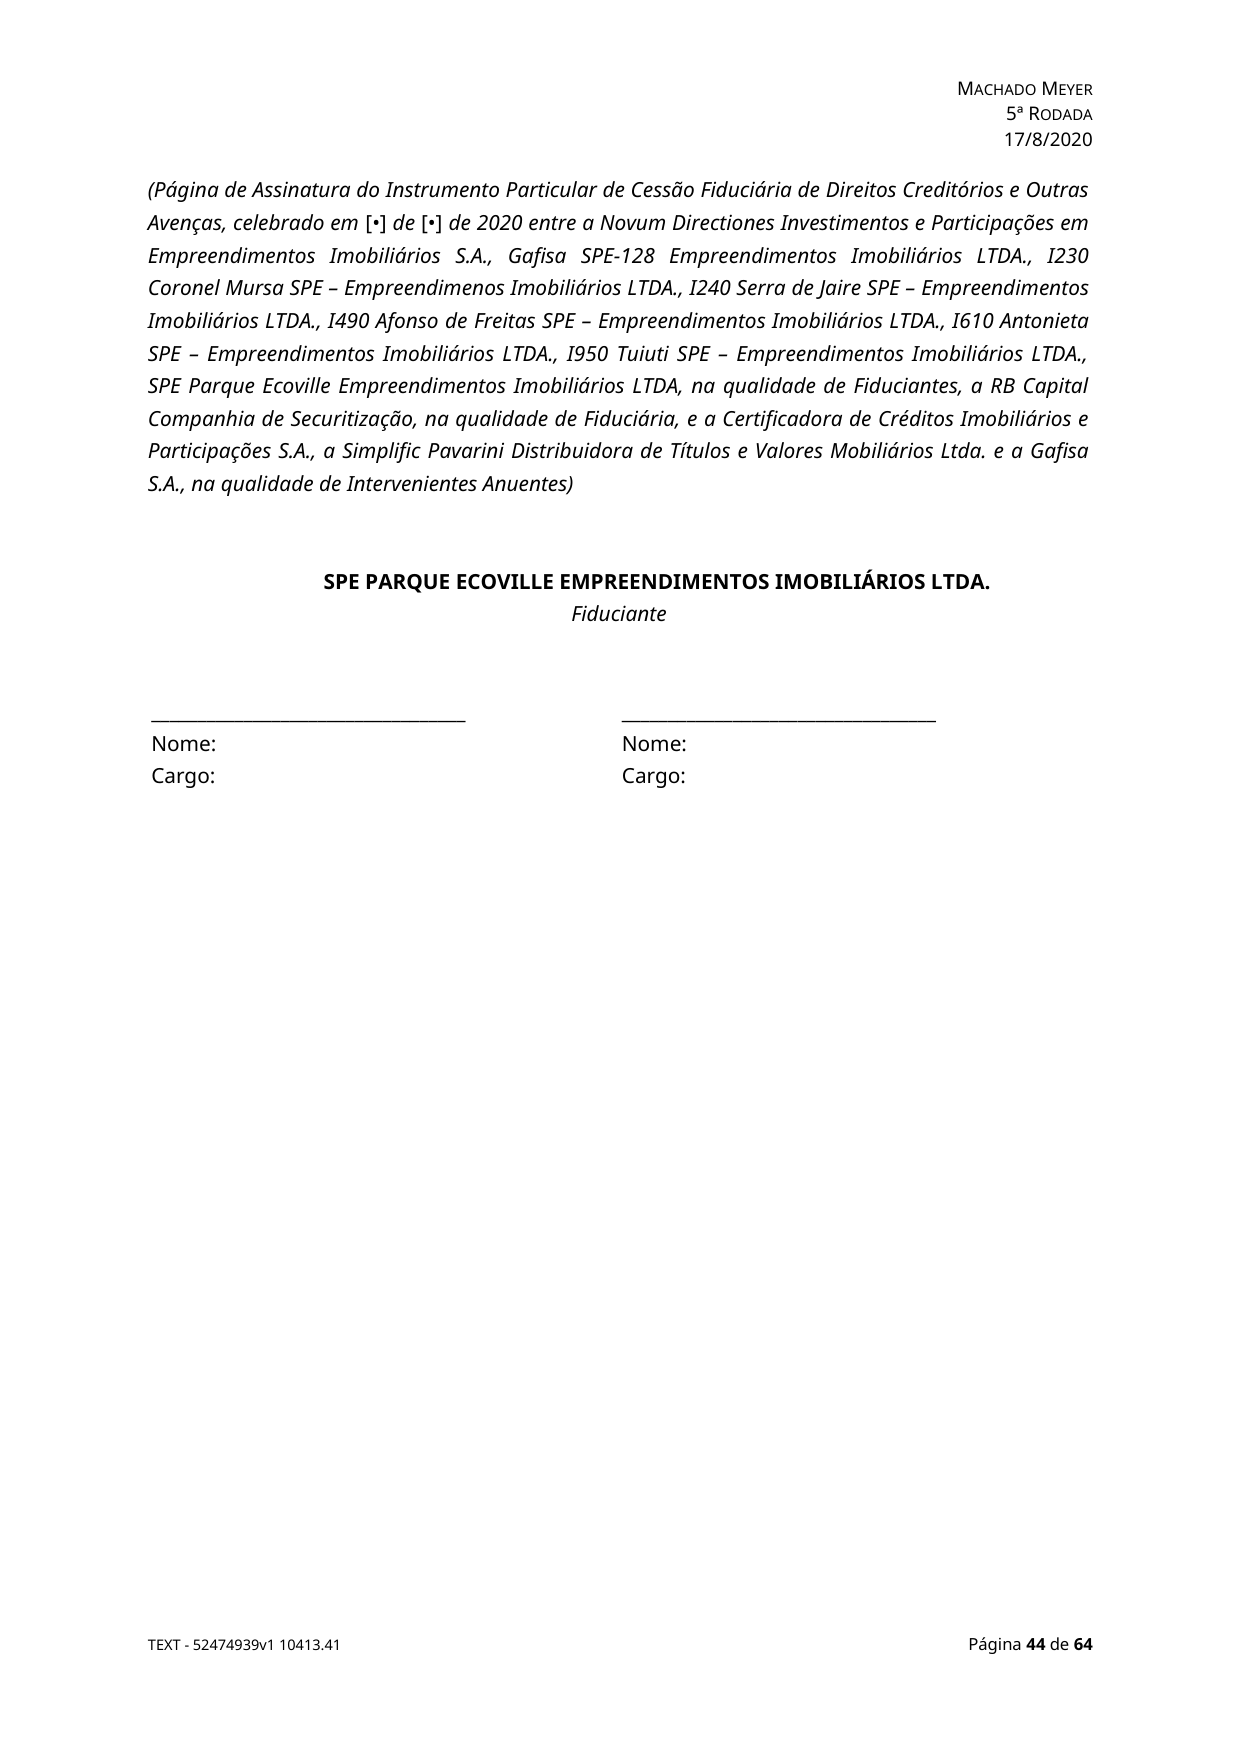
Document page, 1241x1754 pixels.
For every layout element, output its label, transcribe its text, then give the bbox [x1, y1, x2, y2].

text Fiduciante [148, 599, 1092, 628]
table_cell Nome: [144, 729, 614, 761]
table_cell Cargo: [614, 761, 1087, 826]
table_cell Nome: [614, 729, 1087, 761]
table_cell Cargo: [144, 761, 614, 826]
text SPE PARQUE ECOVILLE EMPREENDIMENTOS IMOBILIÁRIOS LTDA. [222, 567, 1092, 595]
table_header __________________________________ [614, 697, 1087, 729]
text (Página de Assinatura do Instrumento Particular de Cessão Fiduciária de Direitos Creditórios e Outras Avenças, celebrado em [•] de [•] de 2020 entre a Novum Directiones Investimentos e Participações em Empreendimentos Imobiliários S.A., Gafisa SPE-128 Empreendimentos Imobiliários LTDA., I230 Coronel Mursa SPE – Empreendimenos Imobiliários LTDA., I240 Serra de Jaire SPE – Empreendimentos Imobiliários LTDA., I490 Afonso de Freitas SPE – Empreendimentos Imobiliários LTDA., I610 Antonieta SPE – Empreendimentos Imobiliários LTDA., I950 Tuiuti SPE – Empreendimentos Imobiliários LTDA., SPE Parque Ecoville Empreendimentos Imobiliários LTDA, na qualidade de Fiduciantes, a RB Capital Companhia de Securitização, na qualidade de Fiduciária, e a Certificadora de Créditos Imobiliários e Participações S.A., a Simplific Pavarini Distribuidora de Títulos e Valores Mobiliários Ltda. e a Gafisa S.A., na qualidade de Intervenientes Anuentes) [148, 176, 1092, 497]
table_header __________________________________ [144, 697, 614, 729]
